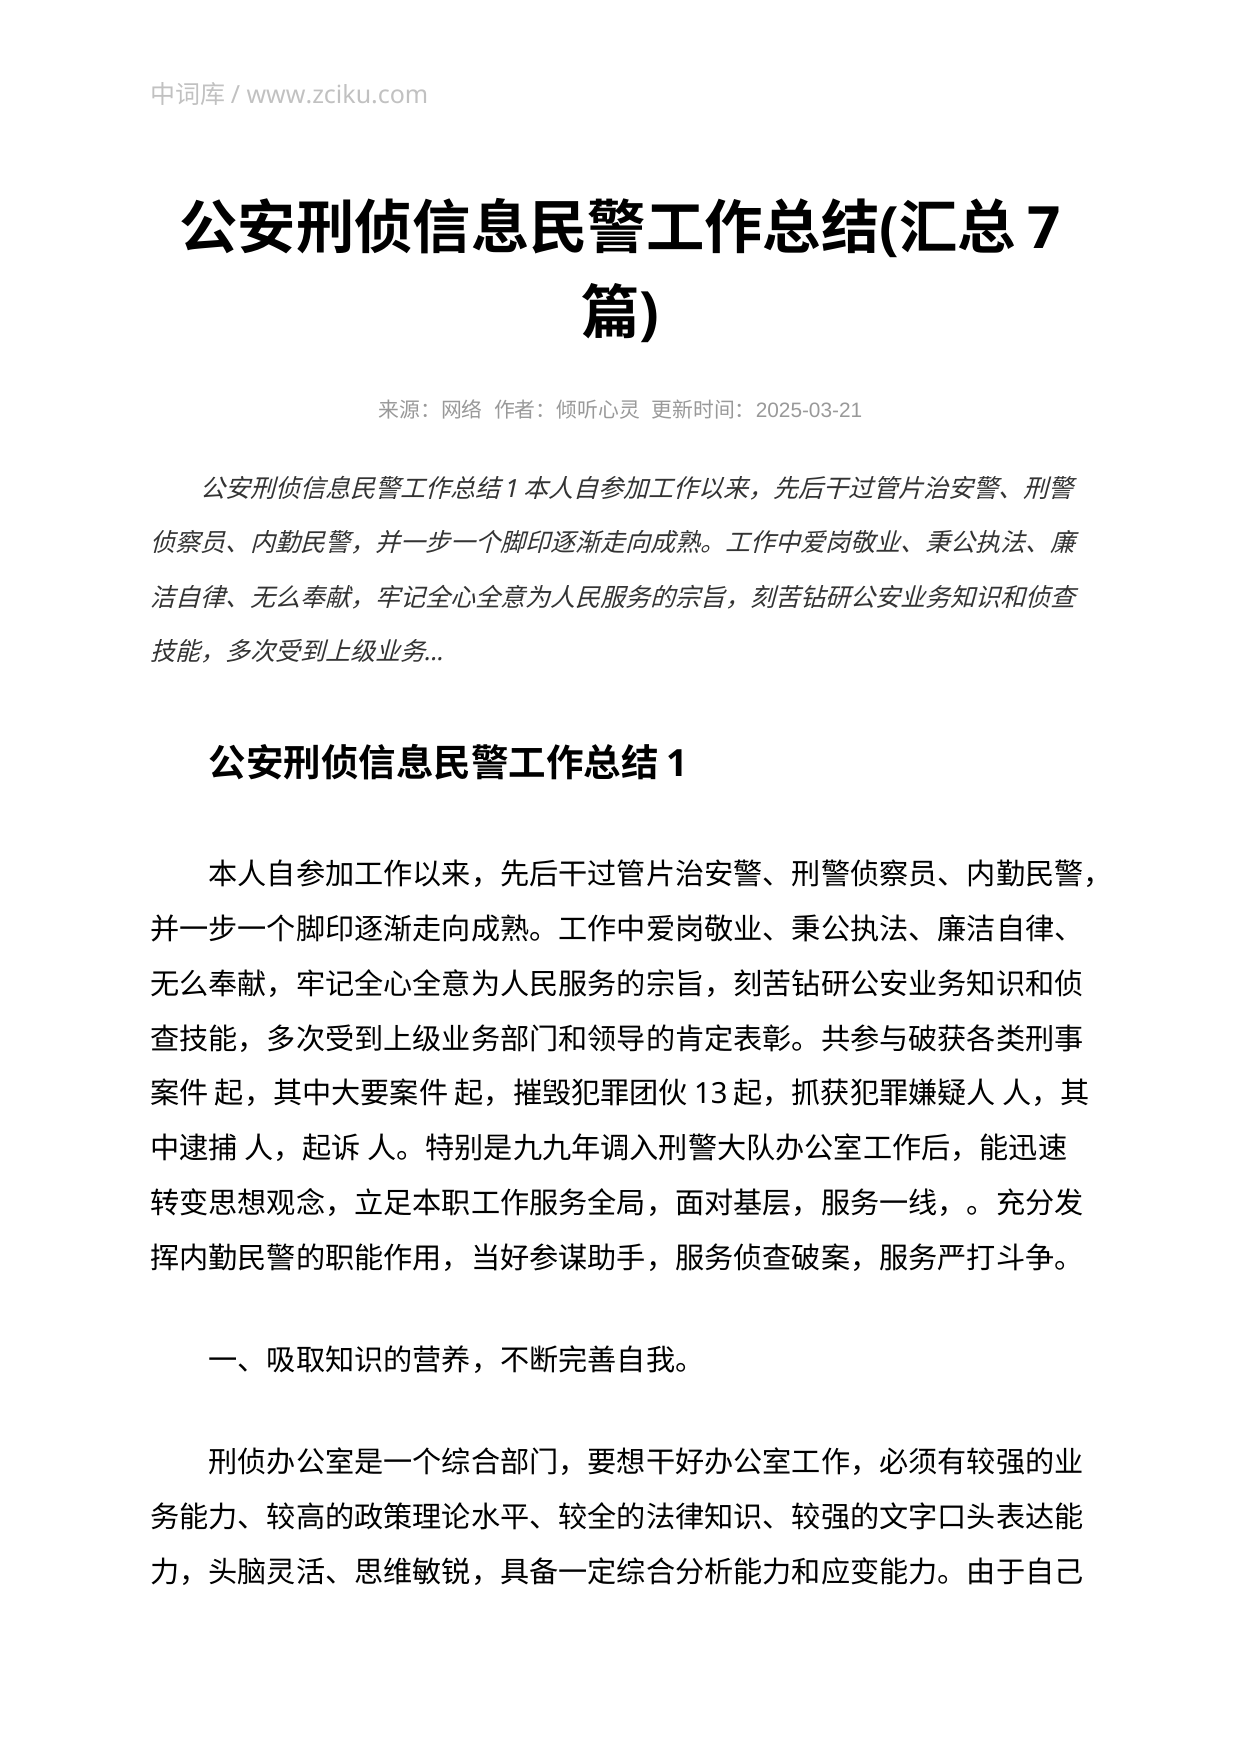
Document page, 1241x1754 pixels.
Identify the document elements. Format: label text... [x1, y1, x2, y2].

text 本人自参加工作以来，先后干过管片治安警、刑警侦察员、内勤民警，并一步一个脚印逐渐走向成熟。工作中爱岗敬业、秉公执法、廉洁自律、无么奉献，牢记全心全意为人民服务的宗旨，刻苦钻研公安业务知识和侦查技能，多次受到上级业务部门和领导的肯定表彰。共参与破获各类刑事案件 起，其中大要案件 起，摧毁犯罪团伙13起，抓获犯罪嫌疑人 人，其中逮捕 人，起诉 人。特别是九九年调入刑警大队办公室工作后，能迅速转变思想观念，立足本职工作服务全局，面对基层，服务一线，。充分发挥内勤民警的职能作用，当好参谋助手，服务侦查破案，服务严打斗争。 [150, 851, 1090, 1277]
text 公安刑侦信息民警工作总结1本人自参加工作以来，先后干过管片治安警、刑警侦察员、内勤民警，并一步一个脚印逐渐走向成熟。工作中爱岗敬业、秉公执法、廉洁自律、无么奉献，牢记全心全意为人民服务的宗旨，刻苦钻研公安业务知识和侦查技能，多次受到上级业务... [150, 468, 1090, 668]
text 来源：网络 作者：倾听心灵 更新时间：2025-03-21 [150, 398, 1090, 422]
text 公安刑侦信息民警工作总结1 [150, 733, 1090, 787]
subtitle 公安刑侦信息民警工作总结(汇总7篇) [150, 181, 1090, 351]
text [150, 1438, 1090, 1591]
text 一、吸取知识的营养，不断完善自我。 [150, 1337, 1090, 1379]
